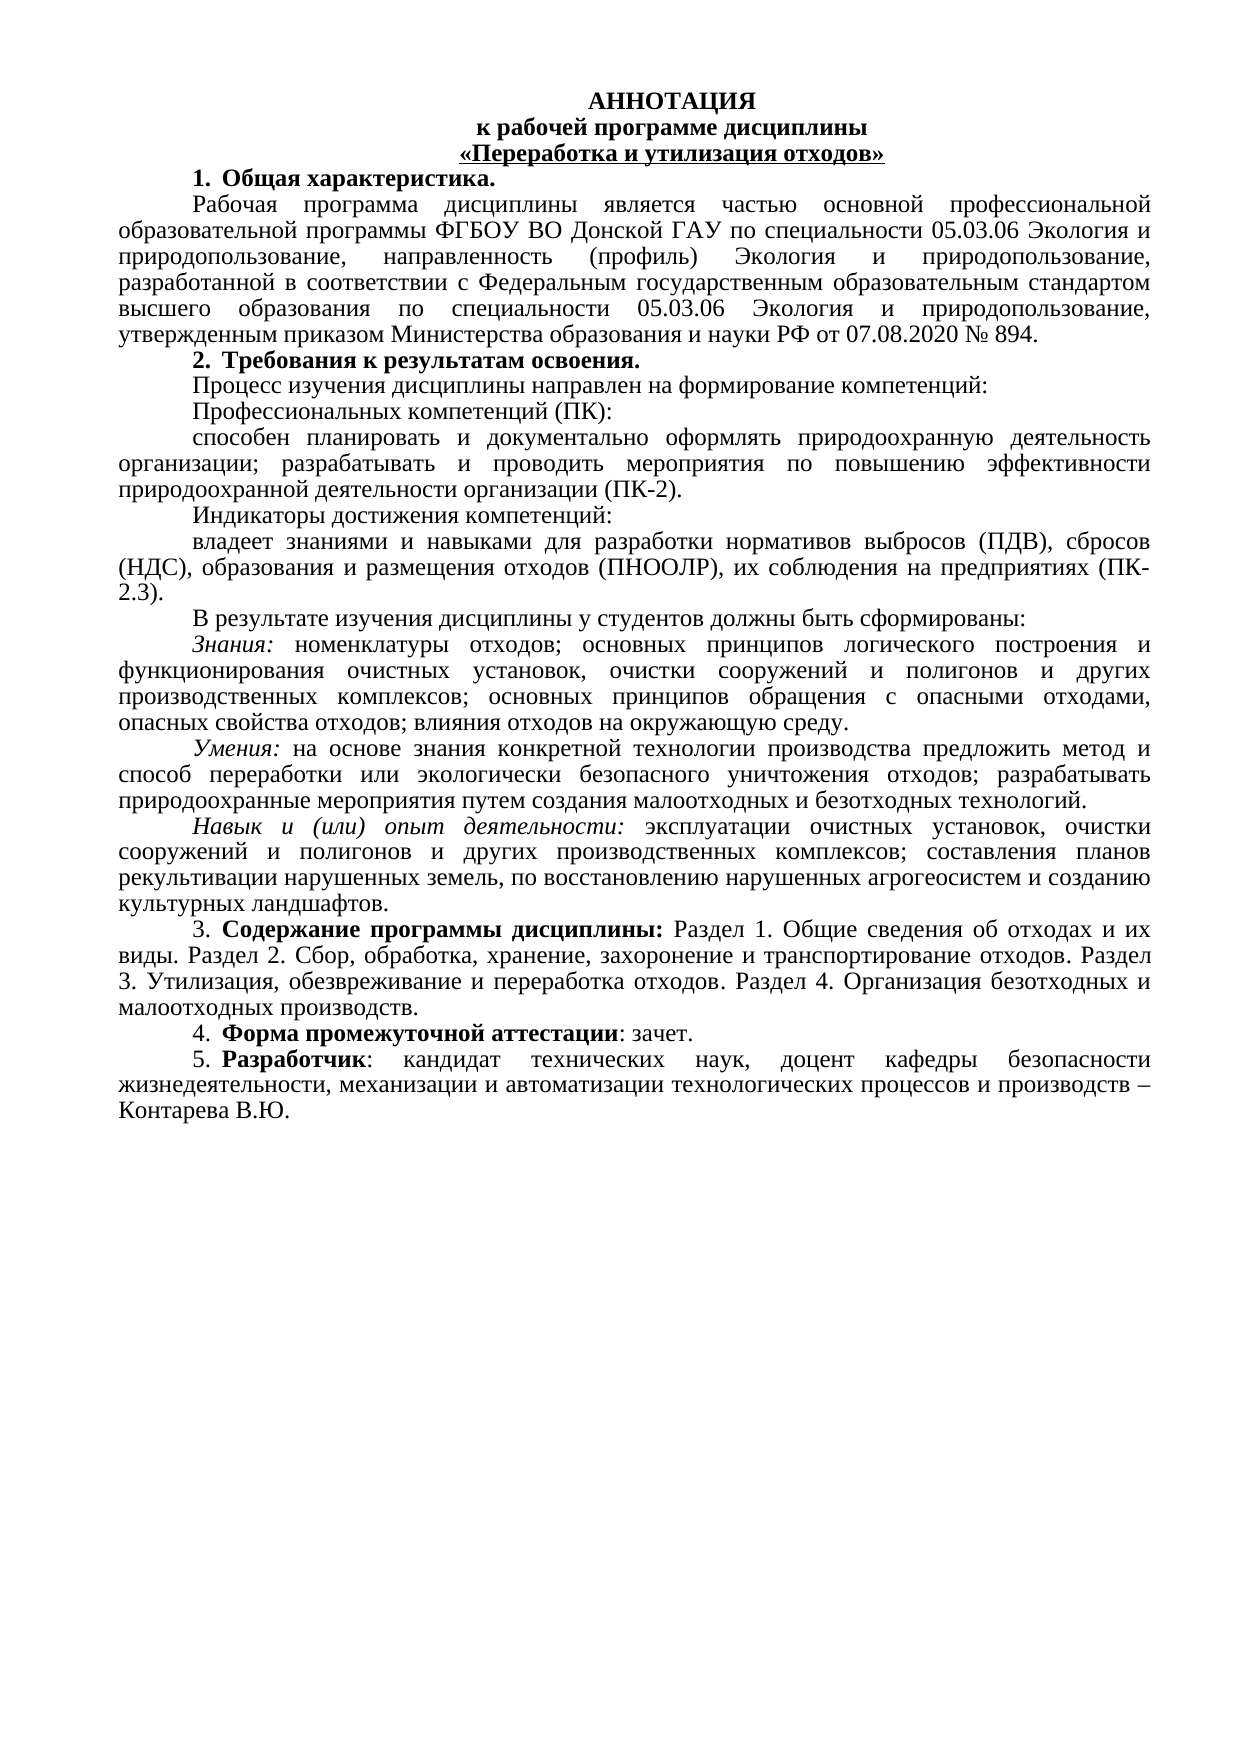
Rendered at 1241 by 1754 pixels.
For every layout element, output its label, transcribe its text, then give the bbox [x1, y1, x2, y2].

text Рабочая программа дисциплины является частью основной профессиональной образовательной программы ФГБОУ ВО Донской ГАУ по специальности 05.03.06 Экология и природопользование, направленность (профиль) Экология и природопользование, разработанной в соответствии с Федеральным государственным образовательным стандартом высшего образования по специальности 05.03.06 Экология и природопользование, утвержденным приказом Министерства образования и науки РФ от 07.08.2020 № 894. [118, 192, 1152, 347]
list Индикаторы достижения компетенций: [118, 503, 1152, 528]
list Форма промежуточной аттестации: зачет. [118, 1021, 1152, 1047]
list Содержание программы дисциплины: Раздел 1. Общие сведения об отходах и их виды. Раздел 2. Сбор, обработка, хранение, захоронение и транспортирование отходов. Раздел 3. Утилизация, обезвреживание и переработка отходов. Раздел 4. Организация безотходных и малоотходных производств. [118, 917, 1152, 1021]
text к рабочей программе дисциплины [118, 114, 1152, 140]
list Профессиональных компетенций (ПК): [118, 399, 1152, 425]
list Требования к результатам освоения. [118, 347, 1152, 373]
list Общая характеристика. [118, 166, 1152, 192]
list Навык и (или) опыт деятельности: эксплуатации очистных установок, очистки сооружений и полигонов и других производственных комплексов; составления планов рекультивации нарушенных земель, по восстановлению нарушенных агрогеосистем и созданию культурных ландшафтов. [118, 813, 1152, 917]
list В результате изучения дисциплины у студентов должны быть сформированы: [118, 606, 1152, 632]
list способен планировать и документально оформлять природоохранную деятельность организации; разрабатывать и проводить мероприятия по повышению эффективности природоохранной деятельности организации (ПК-2). [118, 425, 1152, 503]
text АННОТАЦИЯ [118, 89, 1152, 114]
list Умения: на основе знания конкретной технологии производства предложить метод и способ переработки или экологически безопасного уничтожения отходов; разрабатывать природоохранные мероприятия путем создания малоотходных и безотходных технологий. [118, 736, 1152, 813]
list владеет знаниями и навыками для разработки нормативов выбросов (ПДВ), сбросов (НДС), образования и размещения отходов (ПНООЛР), их соблюдения на предприятиях (ПК-2.3). [118, 528, 1152, 606]
list Разработчик: кандидат технических наук, доцент кафедры безопасности жизнедеятельности, механизации и автоматизации технологических процессов и производств – Контарева В.Ю. [118, 1047, 1152, 1124]
text «Переработка и утилизация отходов» [118, 140, 1152, 166]
list Знания: номенклатуры отходов; основных принципов логического построения и функционирования очистных установок, очистки сооружений и полигонов и других производственных комплексов; основных принципов обращения с опасными отходами, опасных свойства отходов; влияния отходов на окружающую среду. [118, 632, 1152, 736]
list Процесс изучения дисциплины направлен на формирование компетенций: [192, 373, 1152, 399]
